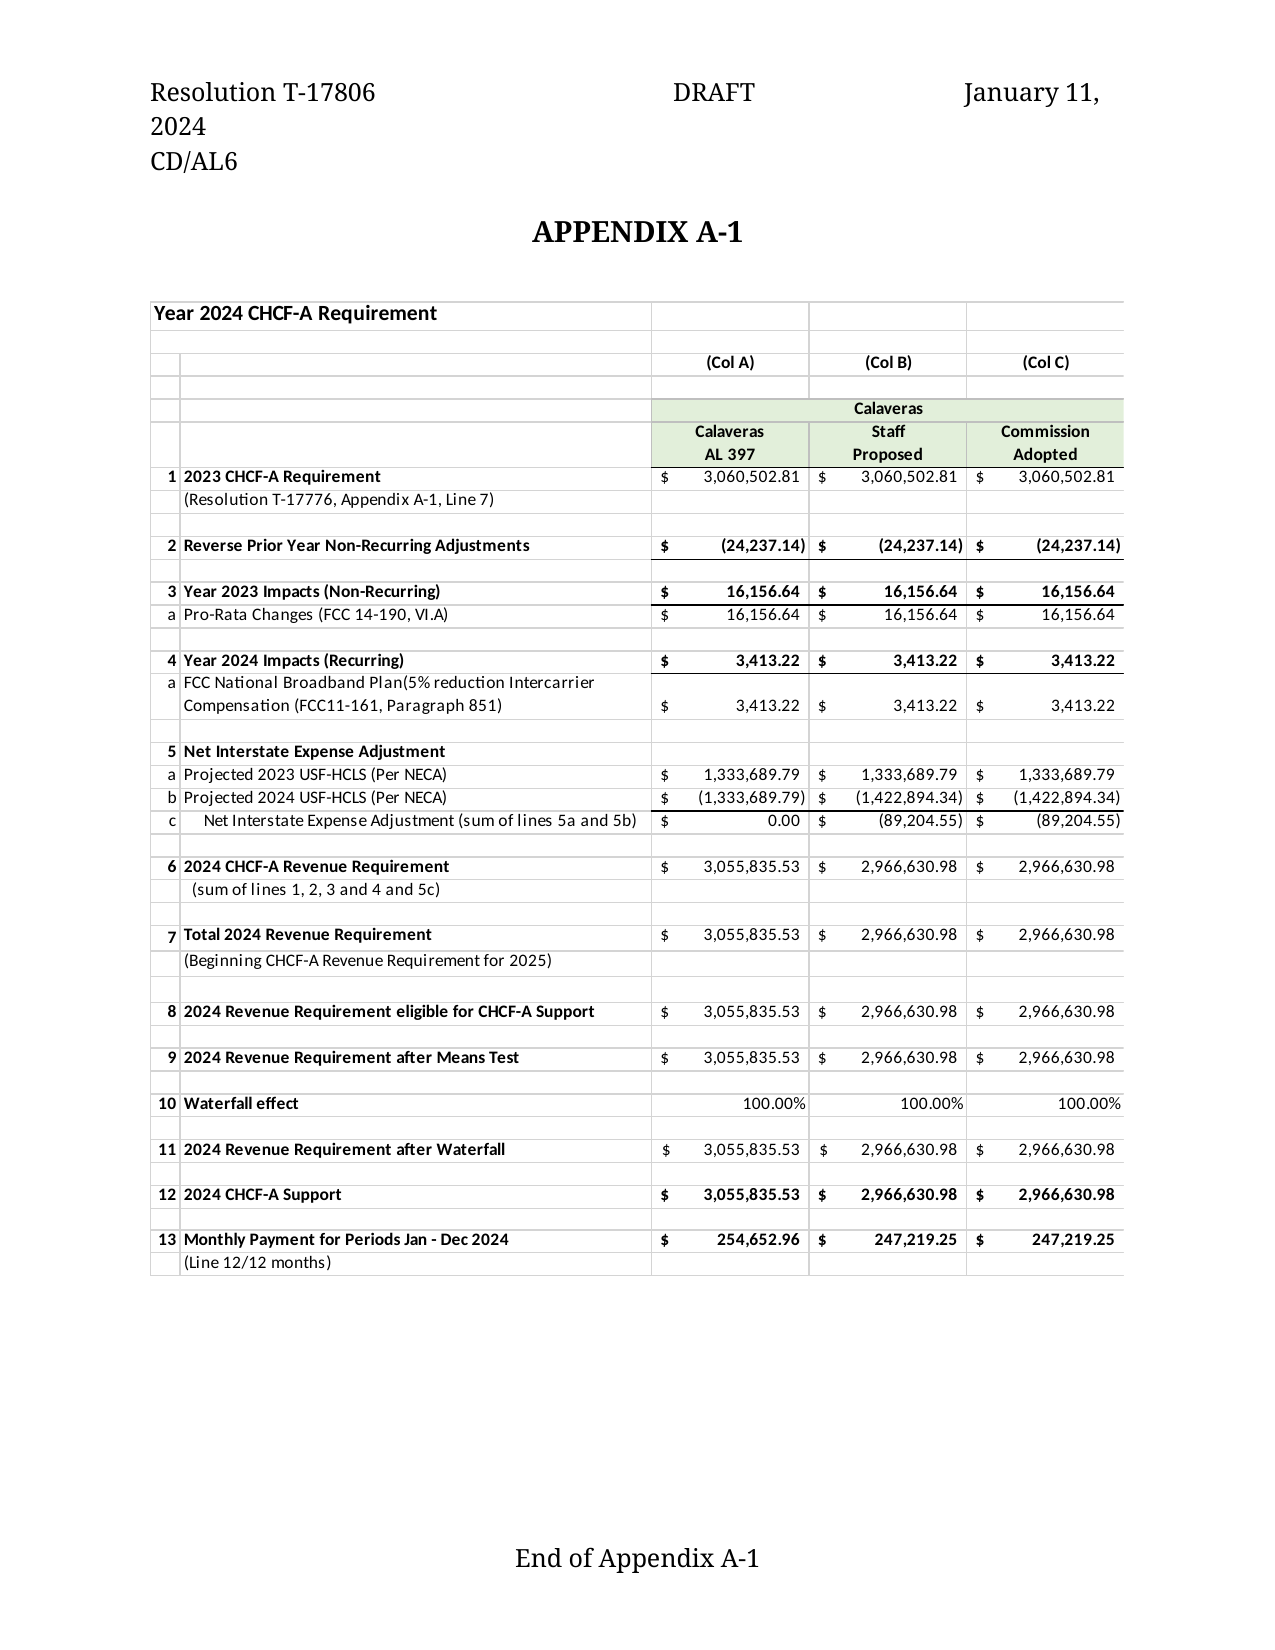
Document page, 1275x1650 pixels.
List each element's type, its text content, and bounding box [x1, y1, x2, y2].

text APPENDIX A-1 [150, 211, 1125, 251]
